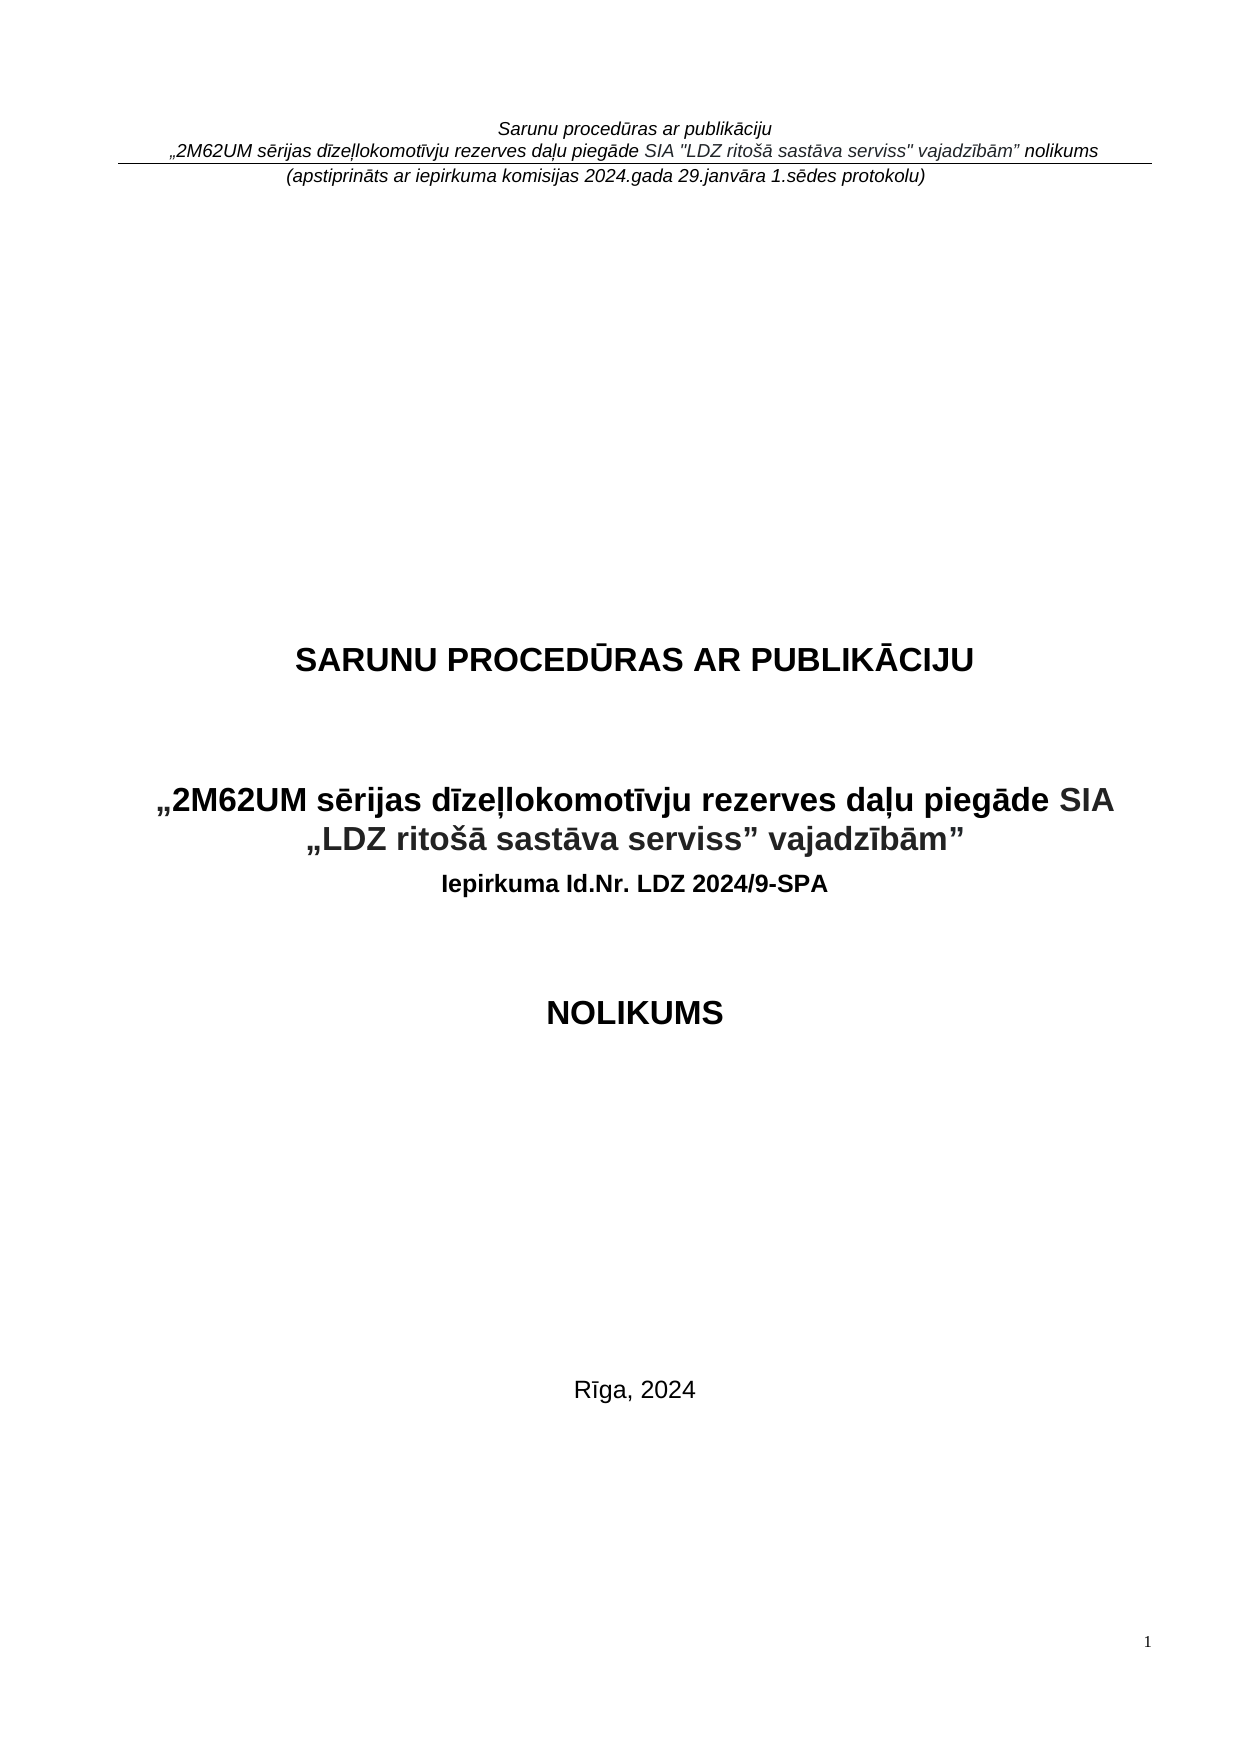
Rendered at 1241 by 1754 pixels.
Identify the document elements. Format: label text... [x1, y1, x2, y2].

text „2M62UM sērijas dīzeļlokomotīvju rezerves daļu piegāde SIA "LDZ ritošā sastāva serviss" vajadzībām” nolikums [118, 140, 1152, 163]
text SARUNU PROCEDŪRAS AR PUBLIKĀCIJU [118, 640, 1152, 678]
text „2M62UM sērijas dīzeļlokomotīvju rezerves daļu piegāde SIA „LDZ ritošā sastāva serviss” vajadzībām” [118, 780, 1152, 857]
text Iepirkuma Id.Nr. LDZ 2024/9-SPA [118, 869, 1152, 898]
text Rīga, 2024 [118, 1375, 1152, 1403]
text NOLIKUMS [118, 993, 1152, 1032]
text Sarunu procedūras ar publikāciju [118, 118, 1152, 140]
text (apstiprināts ar iepirkuma komisijas 2024.gada 29.janvāra 1.sēdes protokolu) [62, 164, 1152, 186]
